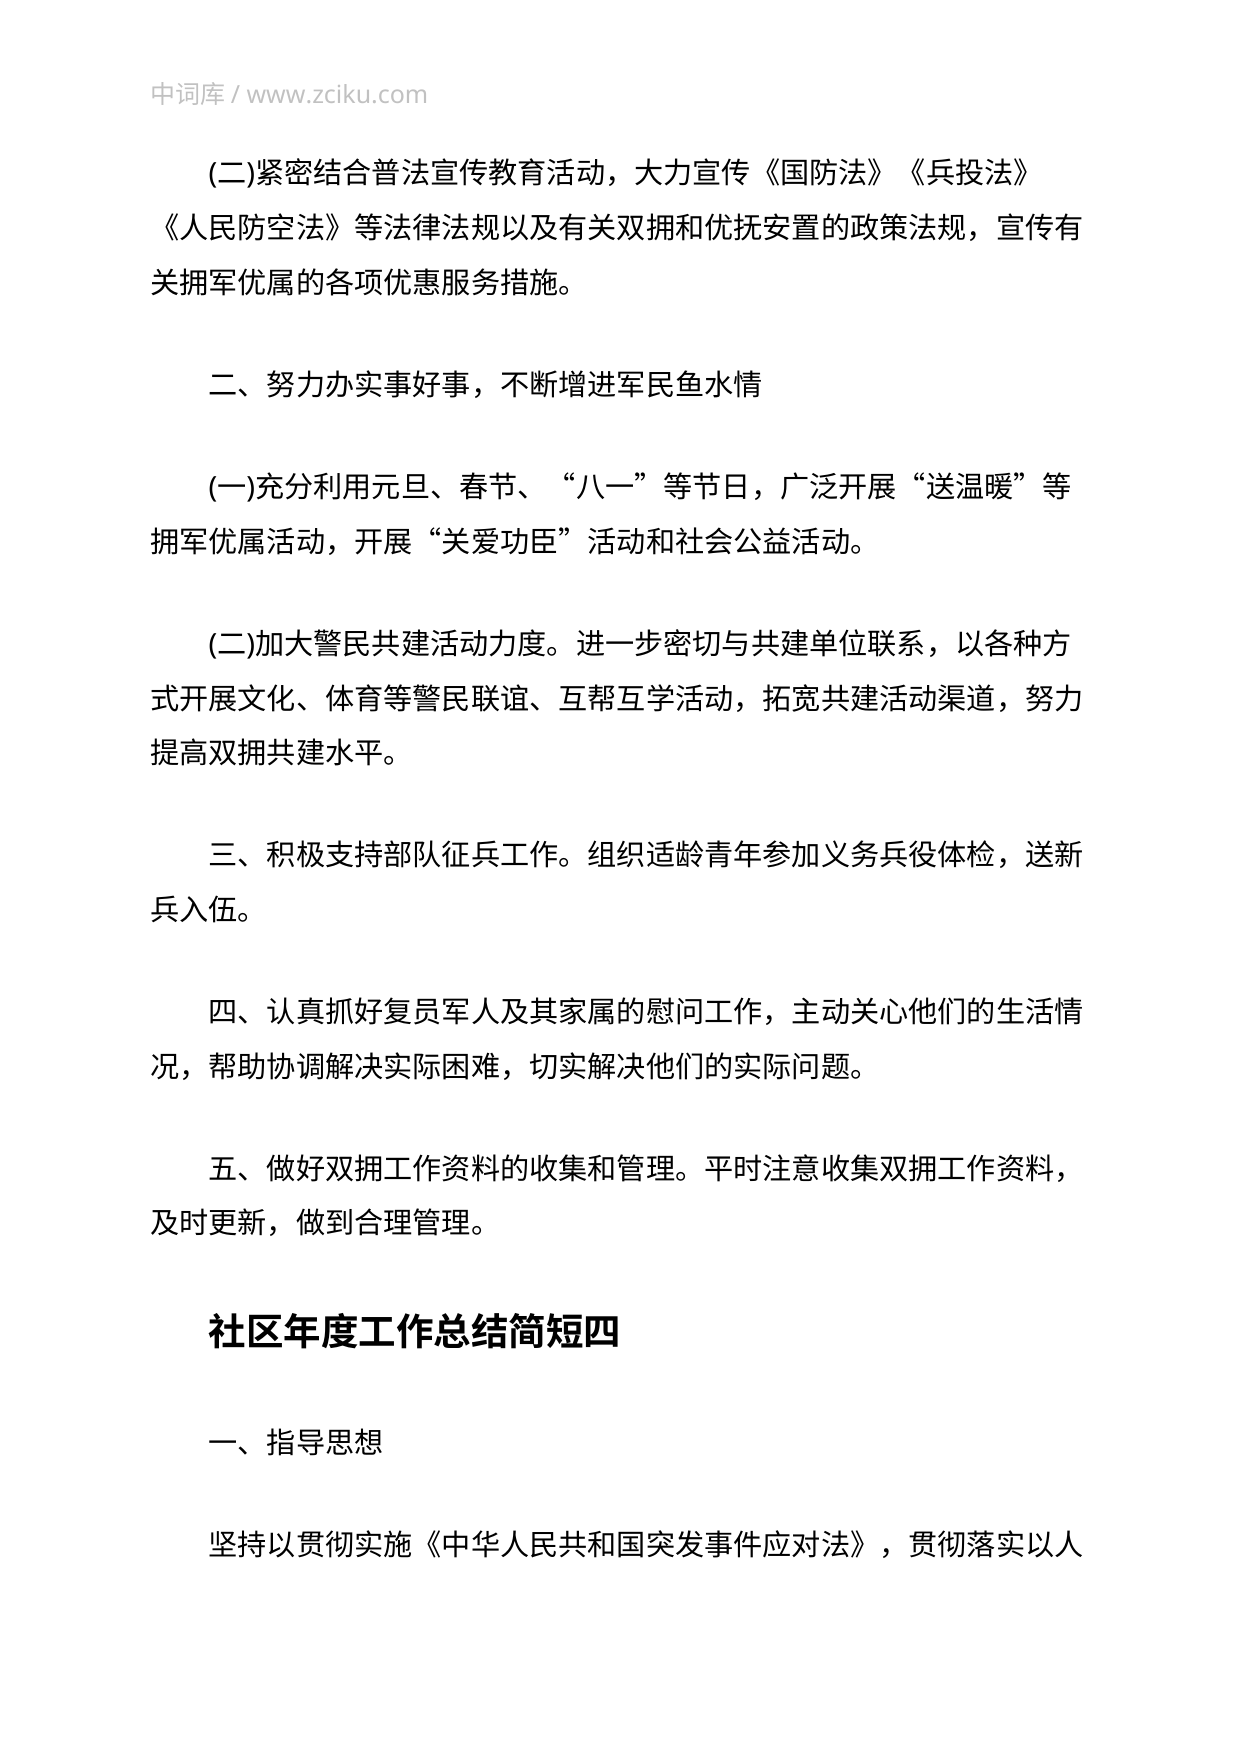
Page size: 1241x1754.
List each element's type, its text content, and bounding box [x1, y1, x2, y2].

text 一、指导思想 [150, 1419, 1090, 1462]
text 四、认真抓好复员军人及其家属的慰问工作，主动关心他们的生活情况，帮助协调解决实际困难，切实解决他们的实际问题。 [150, 988, 1090, 1086]
text (二)加大警民共建活动力度。进一步密切与共建单位联系，以各种方式开展文化、体育等警民联谊、互帮互学活动，拓宽共建活动渠道，努力提高双拥共建水平。 [150, 620, 1090, 772]
text 二、努力办实事好事，不断增进军民鱼水情 [150, 362, 1090, 404]
text 五、做好双拥工作资料的收集和管理。平时注意收集双拥工作资料，及时更新，做到合理管理。 [150, 1145, 1090, 1242]
text (二)紧密结合普法宣传教育活动，大力宣传《国防法》《兵投法》《人民防空法》等法律法规以及有关双拥和优抚安置的政策法规，宣传有关拥军优属的各项优惠服务措施。 [150, 150, 1090, 302]
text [150, 1521, 1090, 1563]
text 社区年度工作总结简短四 [150, 1302, 1090, 1356]
text 三、积极支持部队征兵工作。组织适龄青年参加义务兵役体检，送新兵入伍。 [150, 832, 1090, 929]
text (一)充分利用元旦、春节、“八一”等节日，广泛开展“送温暖”等拥军优属活动，开展“关爱功臣”活动和社会公益活动。 [150, 463, 1090, 561]
